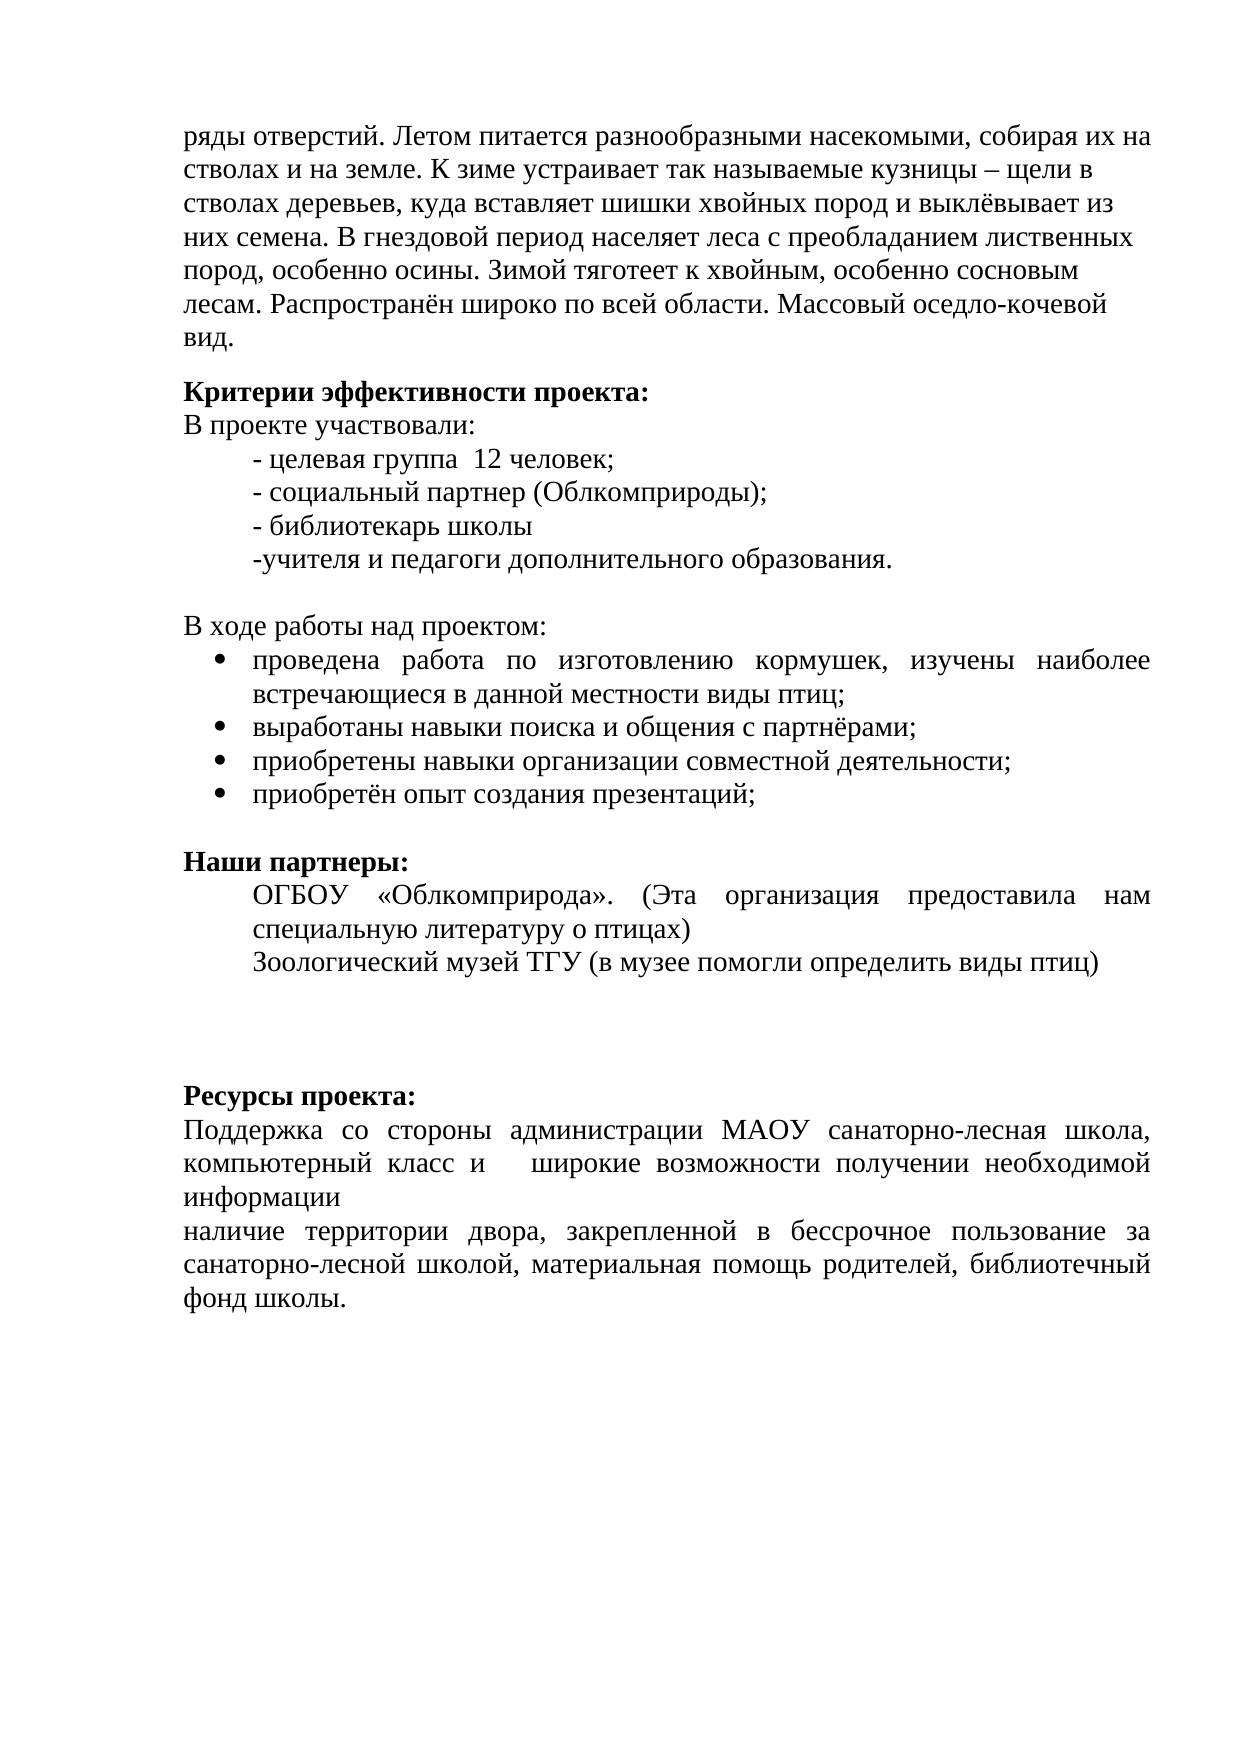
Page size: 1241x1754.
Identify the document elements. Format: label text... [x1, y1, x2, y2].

text - целевая группа 12 человек; [252, 441, 1152, 474]
text -учителя и педагоги дополнительного образования. [252, 541, 1152, 575]
text - библиотекарь школы [252, 508, 1152, 541]
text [183, 118, 1152, 353]
list приобретены навыки организации совместной деятельности; [215, 743, 1152, 777]
list выработаны навыки поиска и общения с партнёрами; [215, 709, 1152, 743]
text В проекте участвовали: [183, 407, 1152, 441]
text наличие территории двора, закрепленной в бессрочное пользование за санаторно-лесной школой, материальная помощь родителей, библиотечный фонд школы. [183, 1213, 1152, 1313]
list ОГБОУ «Облкомприрода». (Эта организация предоставила нам специальную литературу о птицах) [252, 877, 1152, 944]
text В ходе работы над проектом: [183, 608, 1152, 642]
list приобретён опыт создания презентаций; [215, 777, 1152, 810]
text - социальный партнер (Облкомприроды); [252, 474, 1152, 508]
text Наши партнеры: [183, 844, 1152, 877]
list проведена работа по изготовлению кормушек, изучены наиболее встречающиеся в данной местности виды птиц; [215, 642, 1152, 709]
text Поддержка со стороны администрации МАОУ санаторно-лесная школа, компьютерный класс и широкие возможности получении необходимой информации [183, 1112, 1152, 1213]
text Критерии эффективности проекта: [183, 374, 1152, 407]
text Ресурсы проекта: [183, 1078, 1152, 1112]
list Зоологический музей ТГУ (в музее помогли определить виды птиц) [252, 944, 1152, 978]
